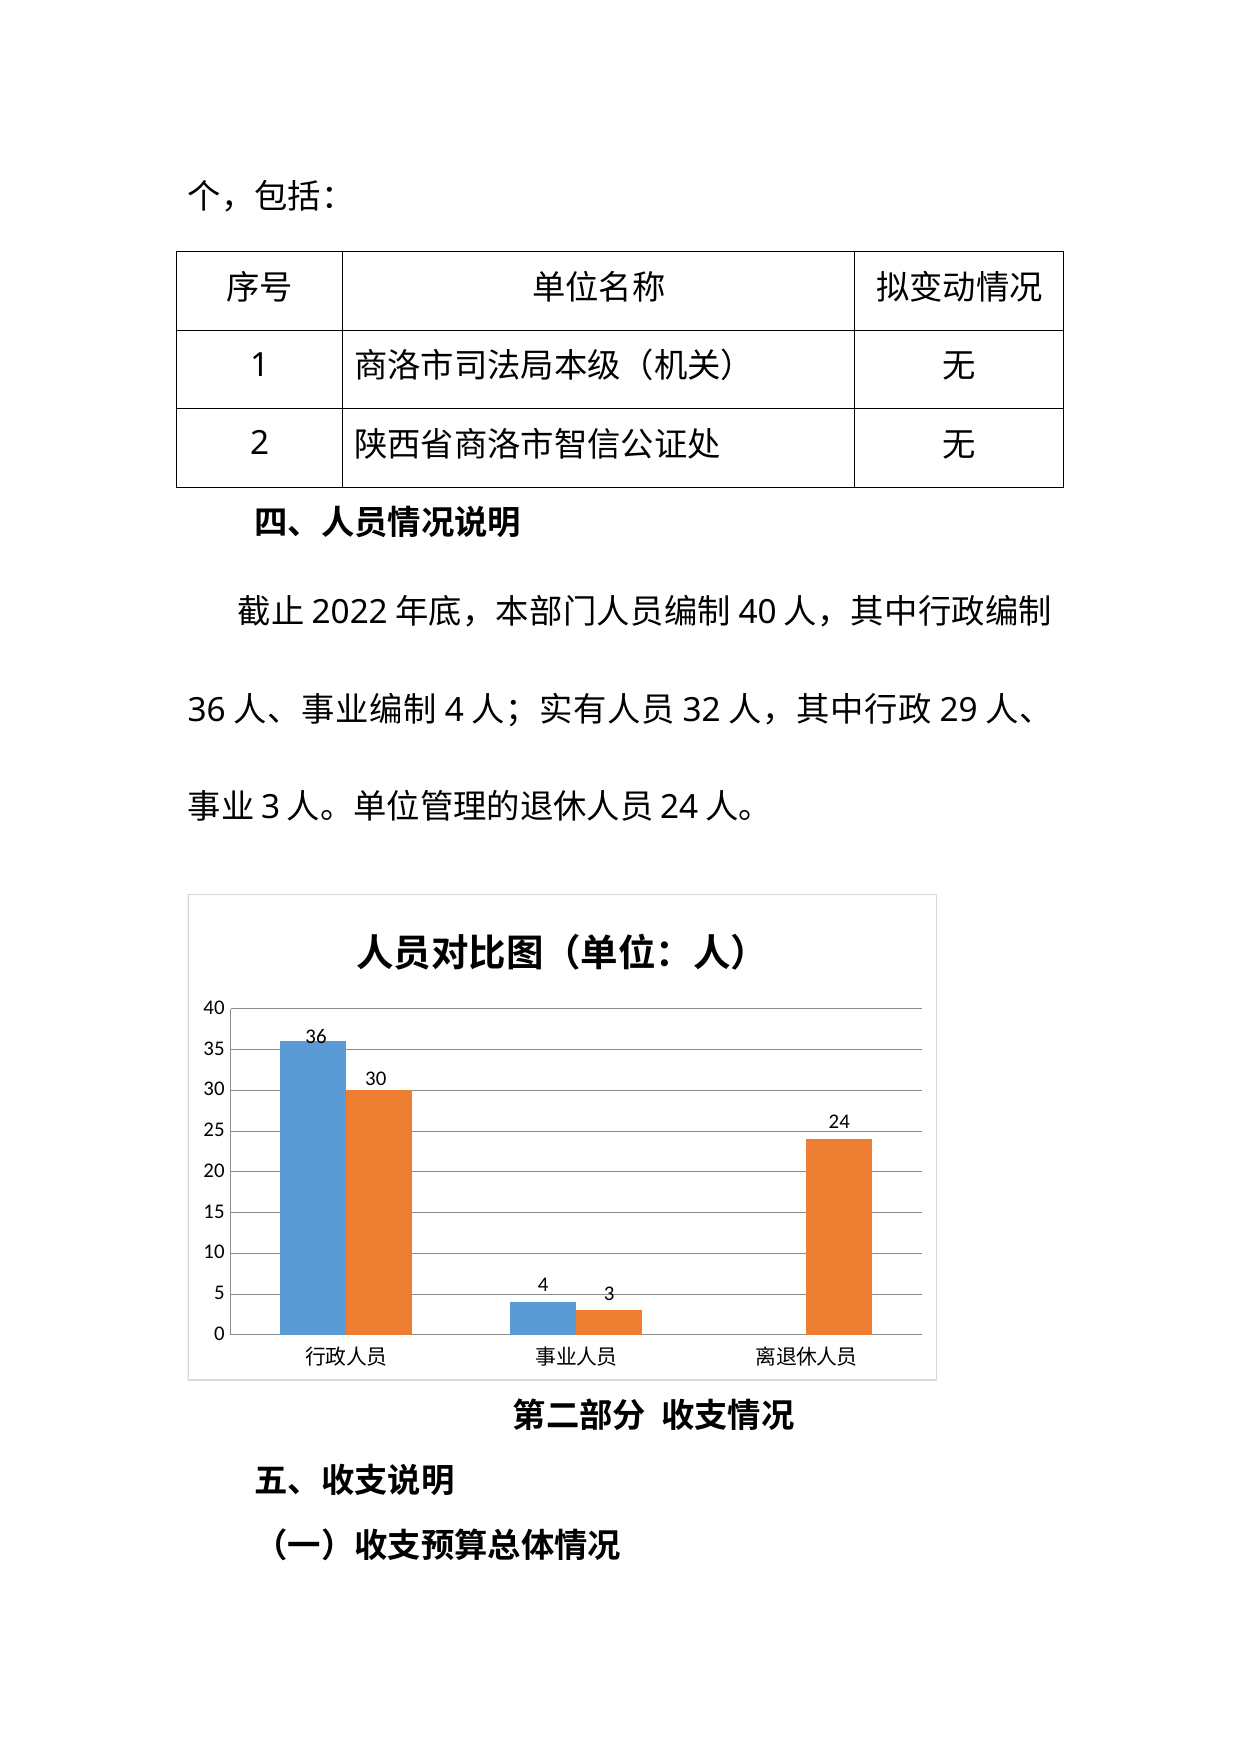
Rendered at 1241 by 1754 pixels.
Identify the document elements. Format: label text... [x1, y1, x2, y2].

table_cell 无 [855, 331, 1063, 408]
text 五、收支说明 [187, 1446, 1053, 1511]
text 截止2022年底，本部门人员编制40人，其中行政编制36人、事业编制4人；实有人员32人，其中行政29人、事业3人。单位管理的退休人员24人。 [187, 577, 1053, 837]
table_cell 商洛市司法局本级（机关） [343, 331, 854, 408]
text 第二部分 收支情况 [187, 1381, 1053, 1446]
table_header 单位名称 [343, 252, 854, 329]
table_header 序号 [177, 252, 342, 329]
table_header 拟变动情况 [855, 252, 1063, 329]
table_cell 2 [177, 409, 342, 487]
table_cell 无 [855, 409, 1063, 487]
table_cell 1 [177, 331, 342, 408]
table_cell 陕西省商洛市智信公证处 [343, 409, 854, 487]
text （一）收支预算总体情况 [187, 1511, 1053, 1576]
text 四、人员情况说明 [187, 488, 1053, 553]
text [187, 162, 1053, 227]
